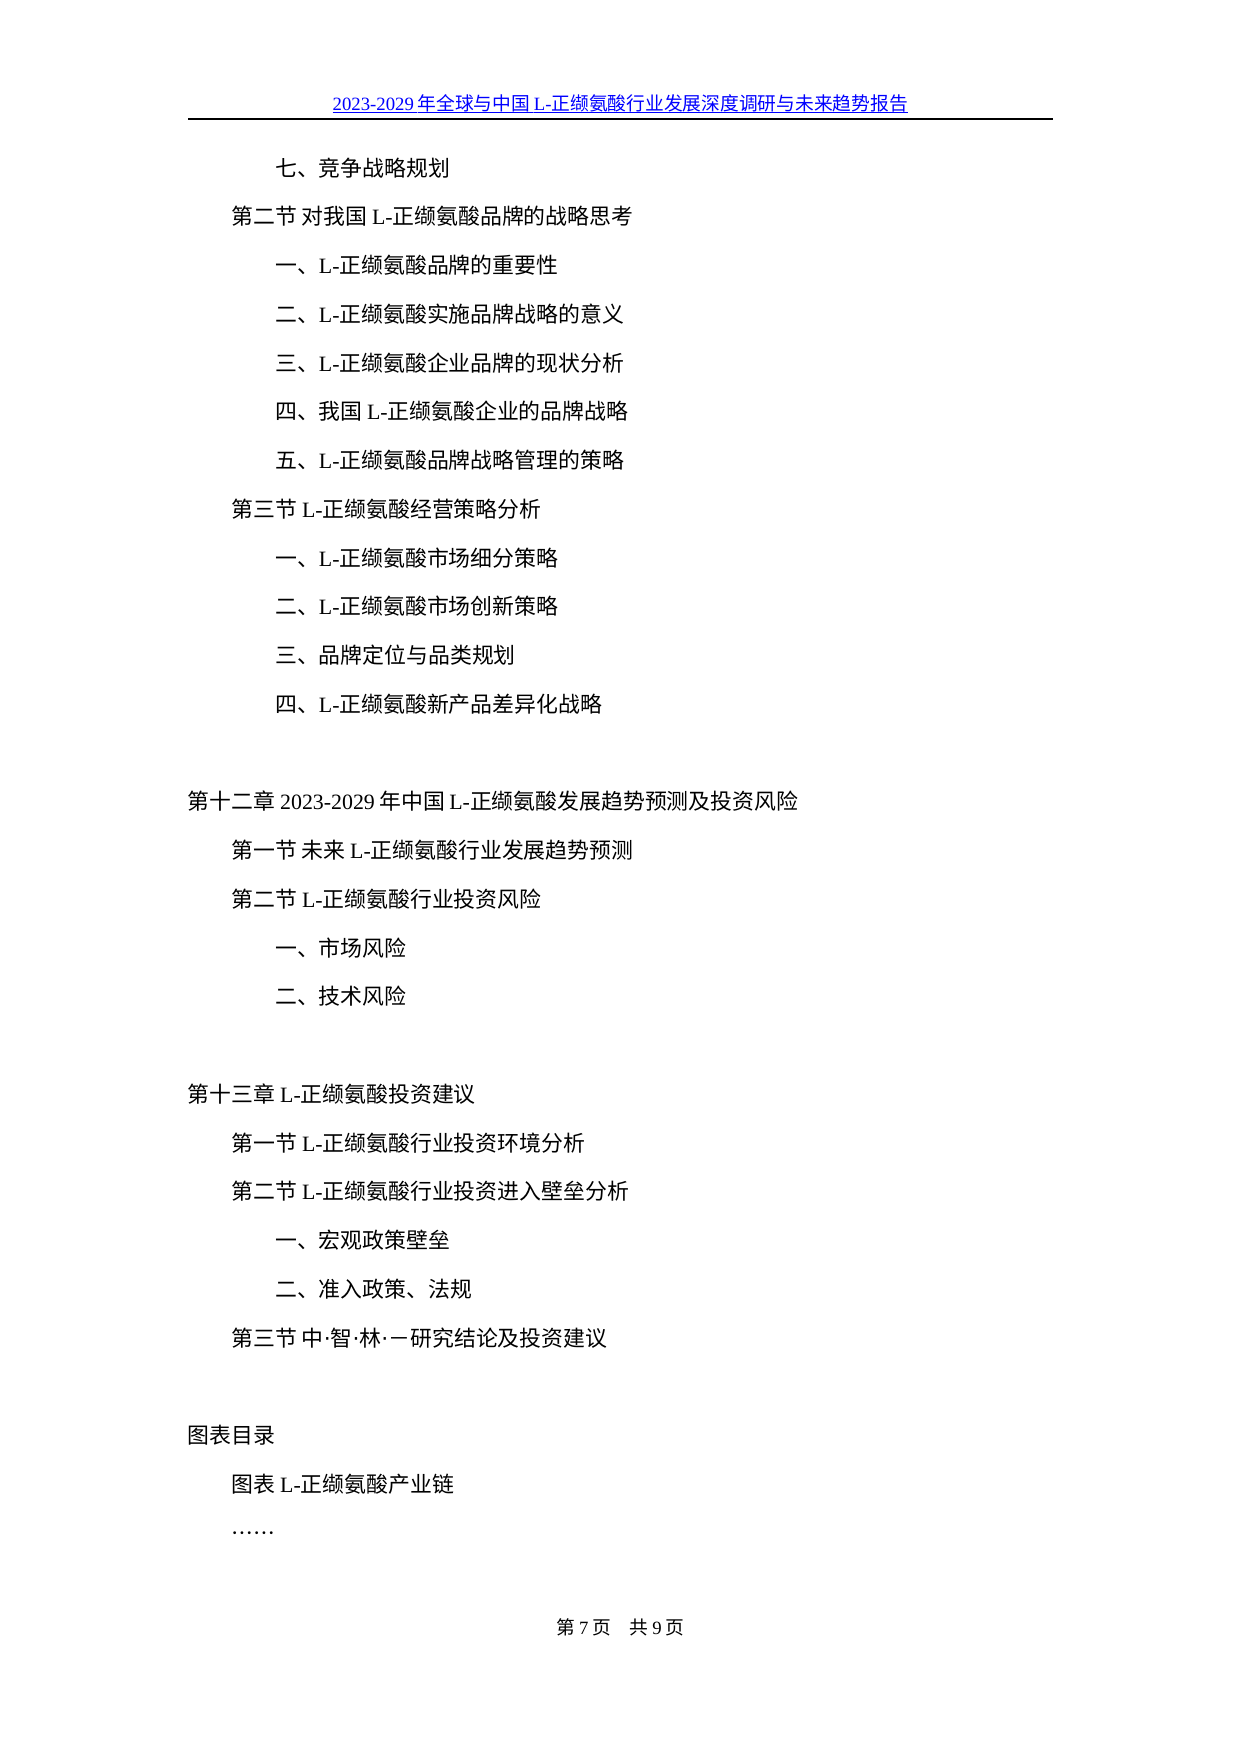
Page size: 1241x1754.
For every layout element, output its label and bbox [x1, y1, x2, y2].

text [187, 150, 1053, 1548]
